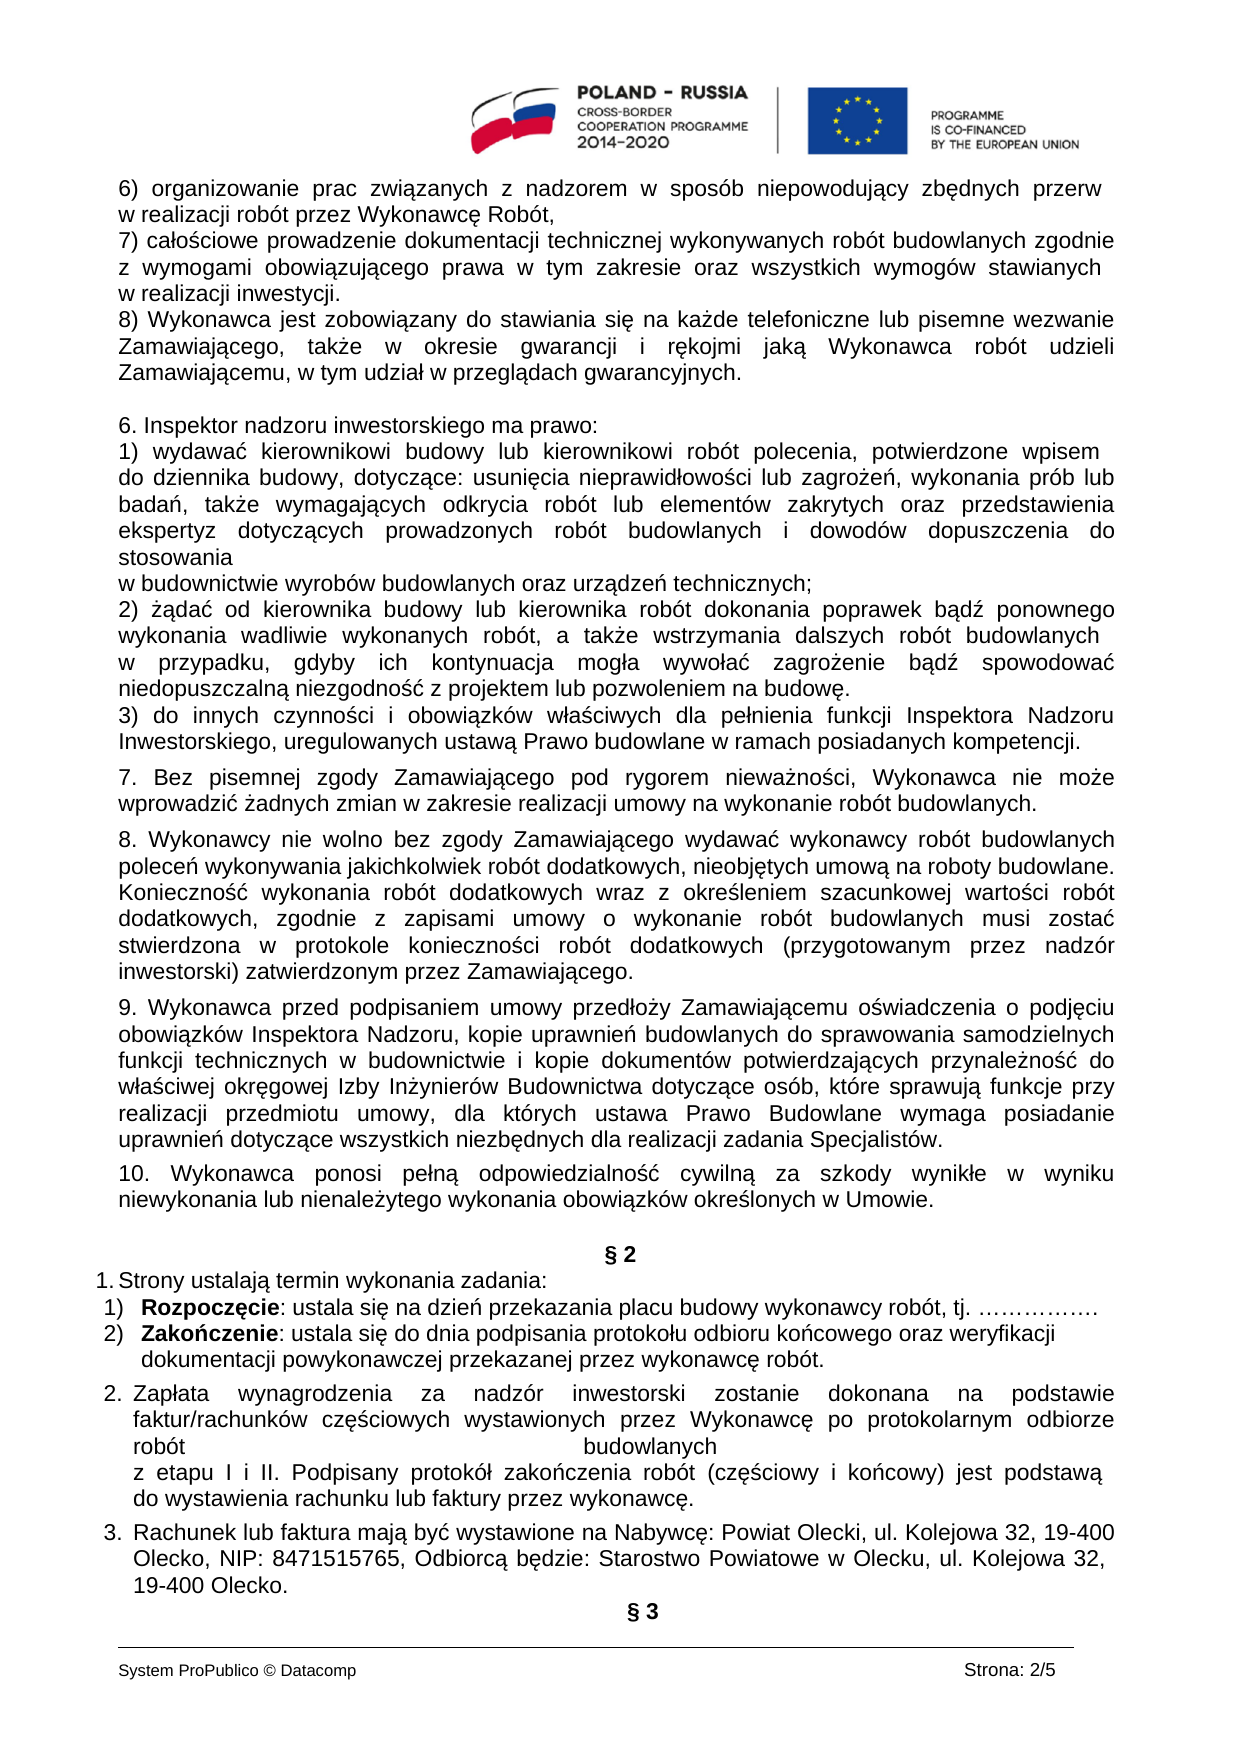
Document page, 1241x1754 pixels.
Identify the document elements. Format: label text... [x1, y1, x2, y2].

list Rachunek lub faktura mają być wystawione na Nabywcę: Powiat Olecki, ul. Kolejowa 32, 19-400 Olecko, NIP: 8471515765, Odbiorcą będzie: Starostwo Powiatowe w Olecku, ul. Kolejowa 32, 19-400 Olecko. [103, 1519, 1115, 1598]
text 1) wydawać kierownikowi budowy lub kierownikowi robót polecenia, potwierdzone wpisem do dziennika budowy, dotyczące: usunięcia nieprawidłowości lub zagrożeń, wykonania prób lub badań, także wymagających odkrycia robót lub elementów zakrytych oraz przedstawienia ekspertyz dotyczących prowadzonych robót budowlanych i dowodów dopuszczenia do stosowania w budownictwie wyrobów budowlanych oraz urządzeń technicznych; [118, 438, 1115, 596]
text 6) organizowanie prac związanych z nadzorem w sposób niepowodujący zbędnych przerw w realizacji robót przez Wykonawcę Robót, [118, 174, 1115, 227]
list Strony ustalają termin wykonania zadania: [95, 1267, 1115, 1294]
text 7. Bez pisemnej zgody Zamawiającego pod rygorem nieważności, Wykonawca nie może wprowadzić żadnych zmian w zakresie realizacji umowy na wykonanie robót budowlanych. [118, 764, 1115, 817]
text 2) żądać od kierownika budowy lub kierownika robót dokonania poprawek bądź ponownego wykonania wadliwie wykonanych robót, a także wstrzymania dalszych robót budowlanych w przypadku, gdyby ich kontynuacja mogła wywołać zagrożenie bądź spowodować niedopuszczalną niezgodność z projektem lub pozwoleniem na budowę. [118, 596, 1115, 702]
text 8. Wykonawcy nie wolno bez zgody Zamawiającego wydawać wykonawcy robót budowlanych poleceń wykonywania jakichkolwiek robót dodatkowych, nieobjętych umową na roboty budowlane. Konieczność wykonania robót dodatkowych wraz z określeniem szacunkowej wartości robót dodatkowych, zgodnie z zapisami umowy o wykonanie robót budowlanych musi zostać stwierdzona w protokole konieczności robót dodatkowych (przygotowanym przez nadzór inwestorski) zatwierdzonym przez Zamawiającego. [118, 826, 1115, 984]
subtitle § 2 [118, 1241, 1122, 1267]
text 10. Wykonawca ponosi pełną odpowiedzialność cywilną za szkody wynikłe w wyniku niewykonania lub nienależytego wykonania obowiązków określonych w Umowie. [118, 1159, 1115, 1212]
list Zapłata wynagrodzenia za nadzór inwestorski zostanie dokonana na podstawie faktur/rachunków częściowych wystawionych przez Wykonawcę po protokolarnym odbiorze robót budowlanych z etapu I i II. Podpisany protokół zakończenia robót (częściowy i końcowy) jest podstawą do wystawienia rachunku lub faktury przez wykonawcę. [103, 1380, 1115, 1512]
text 6. Inspektor nadzoru inwestorskiego ma prawo: [118, 412, 1115, 438]
list Rozpoczęcie: ustala się na dzień przekazania placu budowy wykonawcy robót, tj. ……………. [103, 1294, 1122, 1320]
text 8) Wykonawca jest zobowiązany do stawiania się na każde telefoniczne lub pisemne wezwanie Zamawiającego, także w okresie gwarancji i rękojmi jaką Wykonawca robót udzieli Zamawiającemu, w tym udział w przeglądach gwarancyjnych. [118, 306, 1115, 385]
text 7) całościowe prowadzenie dokumentacji technicznej wykonywanych robót budowlanych zgodnie z wymogami obowiązującego prawa w tym zakresie oraz wszystkich wymogów stawianych w realizacji inwestycji. [118, 227, 1115, 306]
picture [453, 68, 1094, 166]
text 9. Wykonawca przed podpisaniem umowy przedłoży Zamawiającemu oświadczenia o podjęciu obowiązków Inspektora Nadzoru, kopie uprawnień budowlanych do sprawowania samodzielnych funkcji technicznych w budownictwie i kopie dokumentów potwierdzających przynależność do właściwej okręgowej Izby Inżynierów Budownictwa dotyczące osób, które sprawują funkcje przy realizacji przedmiotu umowy, dla których ustawa Prawo Budowlane wymaga posiadanie uprawnień dotyczące wszystkich niezbędnych dla realizacji zadania Specjalistów. [118, 994, 1115, 1152]
text § 3 [163, 1598, 1122, 1624]
text 3) do innych czynności i obowiązków właściwych dla pełnienia funkcji Inspektora Nadzoru Inwestorskiego, uregulowanych ustawą Prawo budowlane w ramach posiadanych kompetencji. [118, 702, 1115, 754]
list Zakończenie: ustala się do dnia podpisania protokołu odbioru końcowego oraz weryfikacji dokumentacji powykonawczej przekazanej przez wykonawcę robót. [103, 1320, 1122, 1373]
